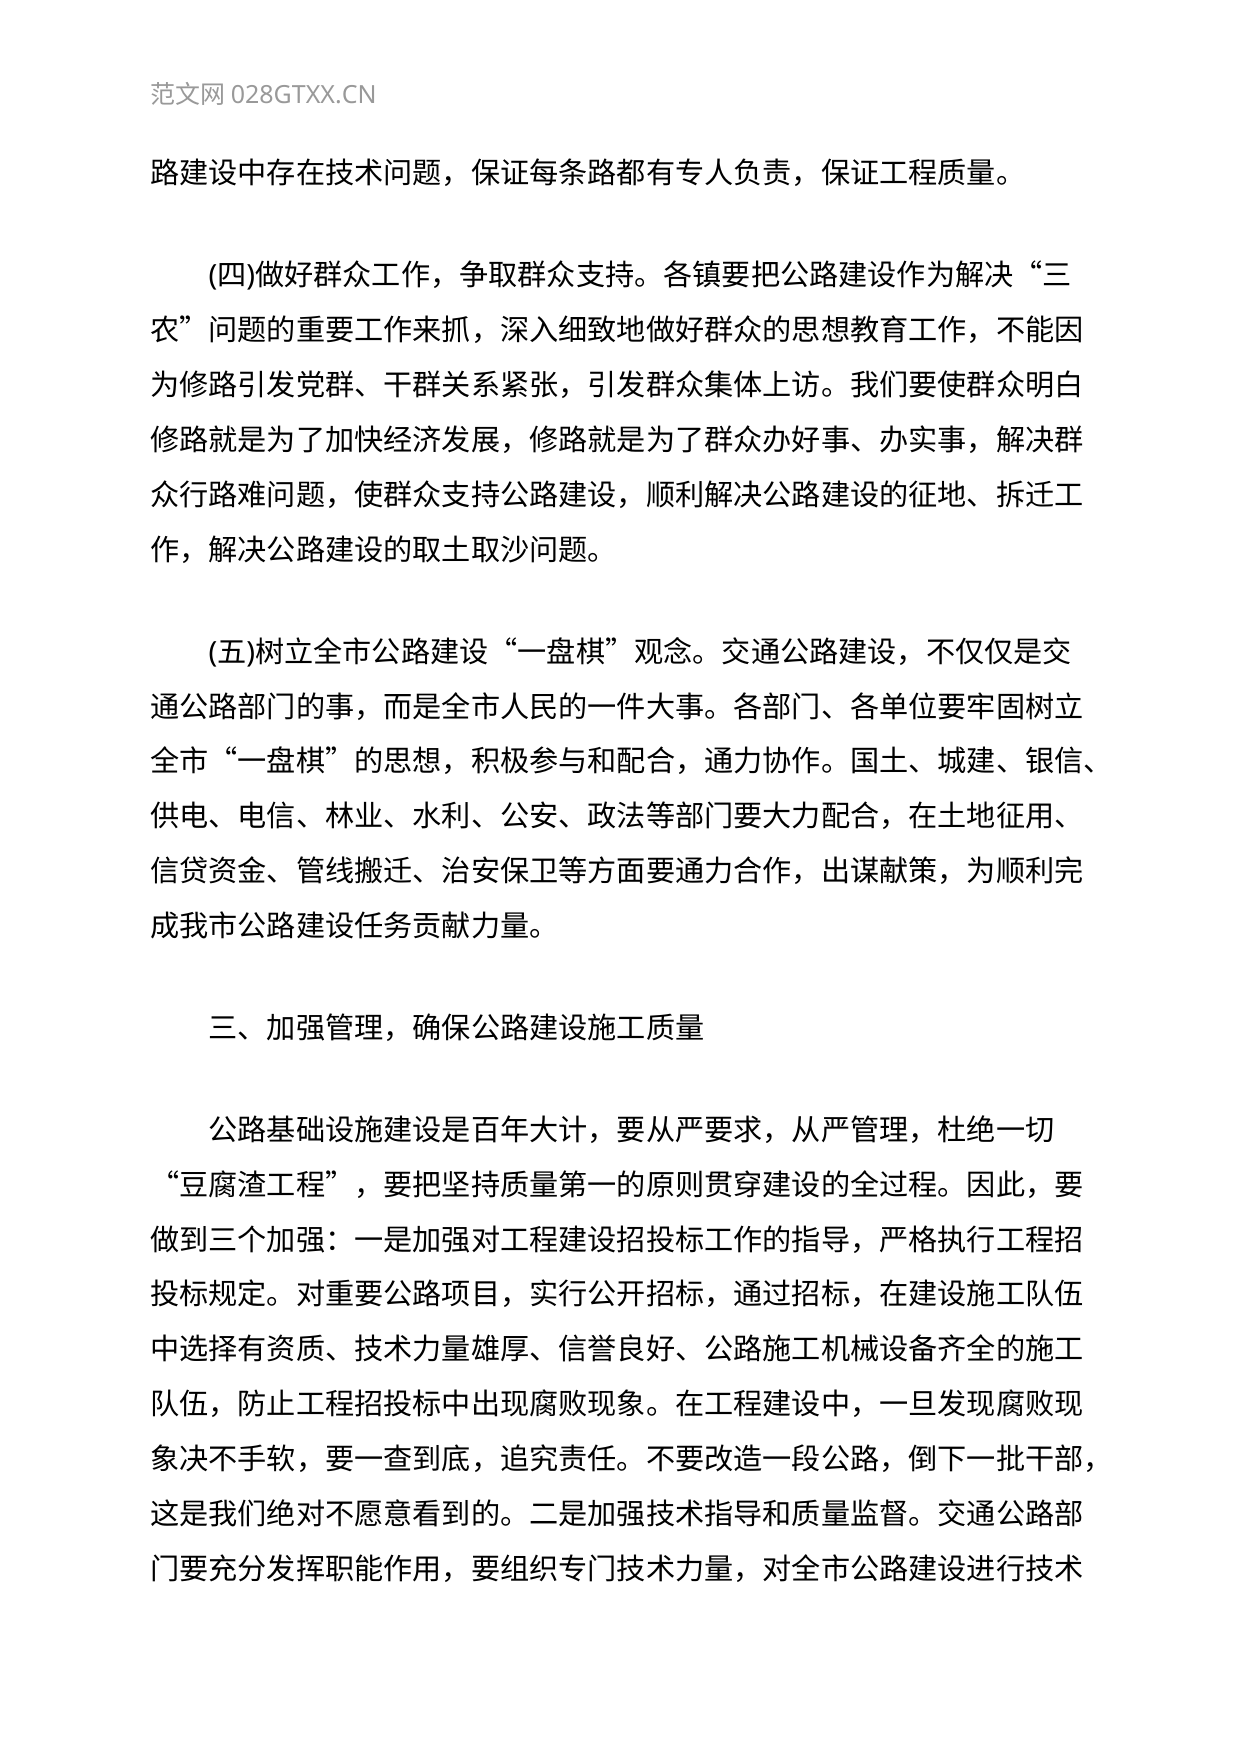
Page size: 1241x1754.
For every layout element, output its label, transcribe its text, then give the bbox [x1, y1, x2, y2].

text (五)树立全市公路建设“一盘棋”观念。交通公路建设，不仅仅是交通公路部门的事，而是全市人民的一件大事。各部门、各单位要牢固树立全市“一盘棋”的思想，积极参与和配合，通力协作。国土、城建、银信、供电、电信、林业、水利、公安、政法等部门要大力配合，在土地征用、信贷资金、管线搬迁、治安保卫等方面要通力合作，出谋献策，为顺利完成我市公路建设任务贡献力量。 [150, 628, 1090, 945]
text 三、加强管理，确保公路建设施工质量 [150, 1004, 1090, 1047]
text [150, 1106, 1090, 1588]
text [150, 150, 1090, 192]
text (四)做好群众工作，争取群众支持。各镇要把公路建设作为解决“三农”问题的重要工作来抓，深入细致地做好群众的思想教育工作，不能因为修路引发党群、干群关系紧张，引发群众集体上访。我们要使群众明白修路就是为了加快经济发展，修路就是为了群众办好事、办实事，解决群众行路难问题，使群众支持公路建设，顺利解决公路建设的征地、拆迁工作，解决公路建设的取土取沙问题。 [150, 252, 1090, 569]
